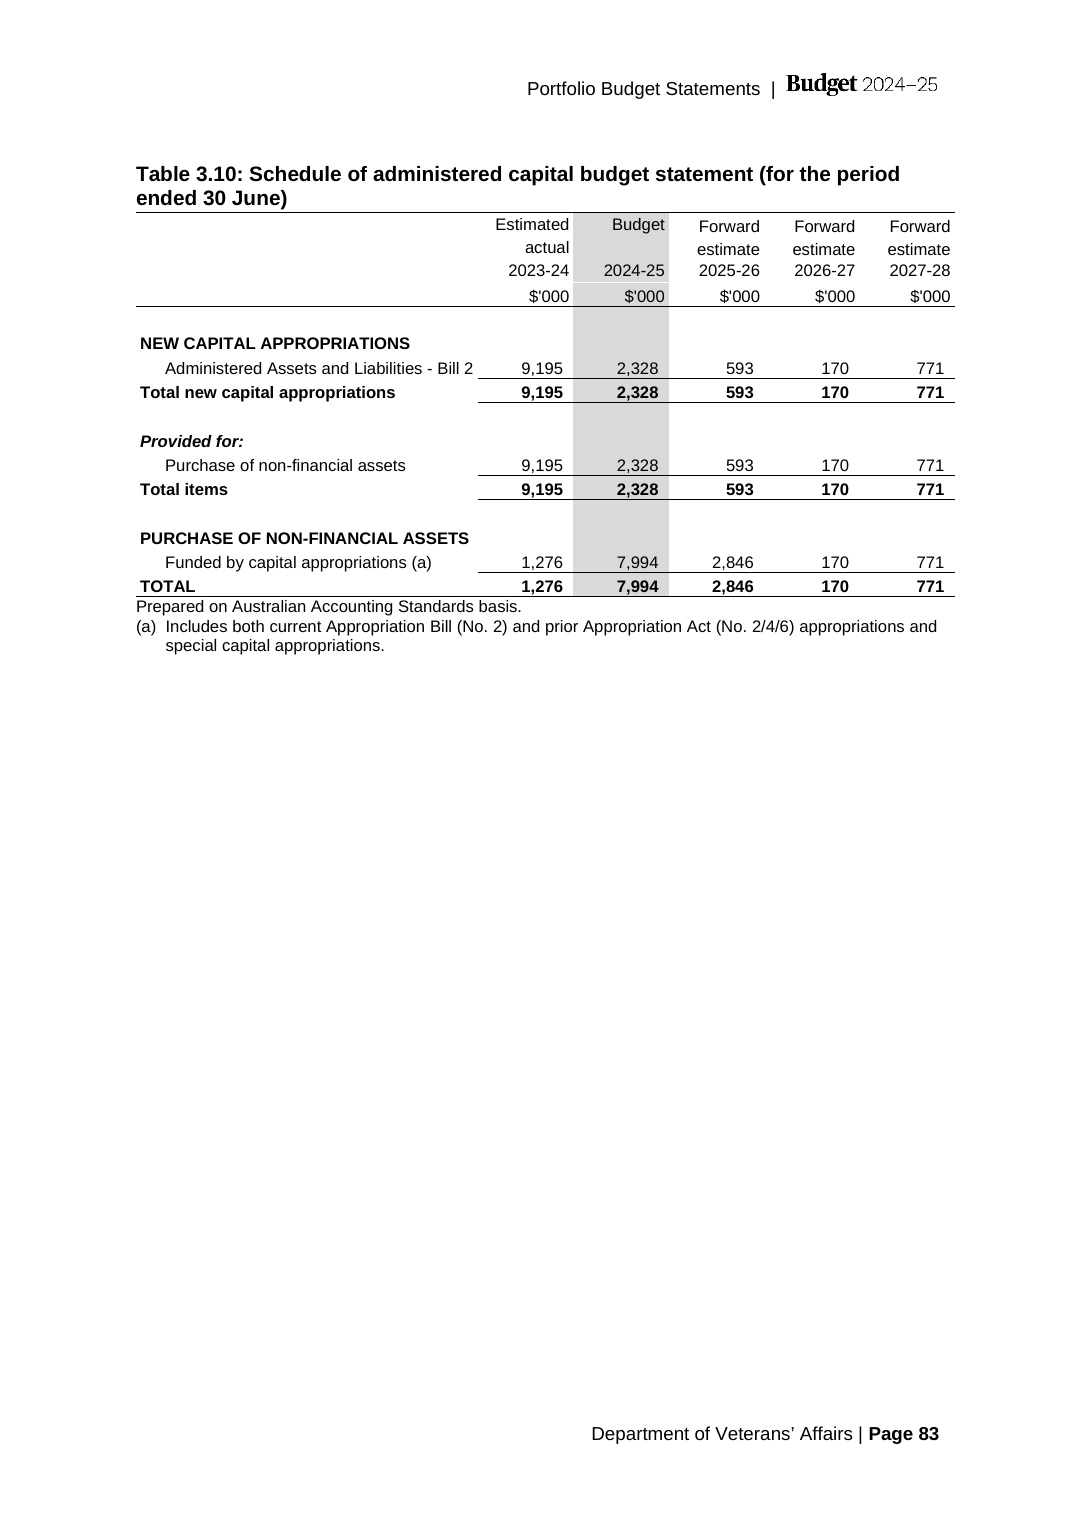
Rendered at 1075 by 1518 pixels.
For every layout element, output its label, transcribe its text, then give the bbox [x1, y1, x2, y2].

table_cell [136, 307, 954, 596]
text Prepared on Australian Accounting Standards basis. [136, 597, 939, 616]
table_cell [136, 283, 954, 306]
list Includes both current Appropriation Bill (No. 2) and prior Appropriation Act (No. 2/4/6) appropriations and special capital appropriations. [136, 616, 939, 655]
picture [786, 73, 937, 96]
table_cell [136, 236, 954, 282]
subtitle Table 3.10: Schedule of administered capital budget statement (for the period ended 30 June) [136, 162, 939, 210]
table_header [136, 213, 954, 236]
